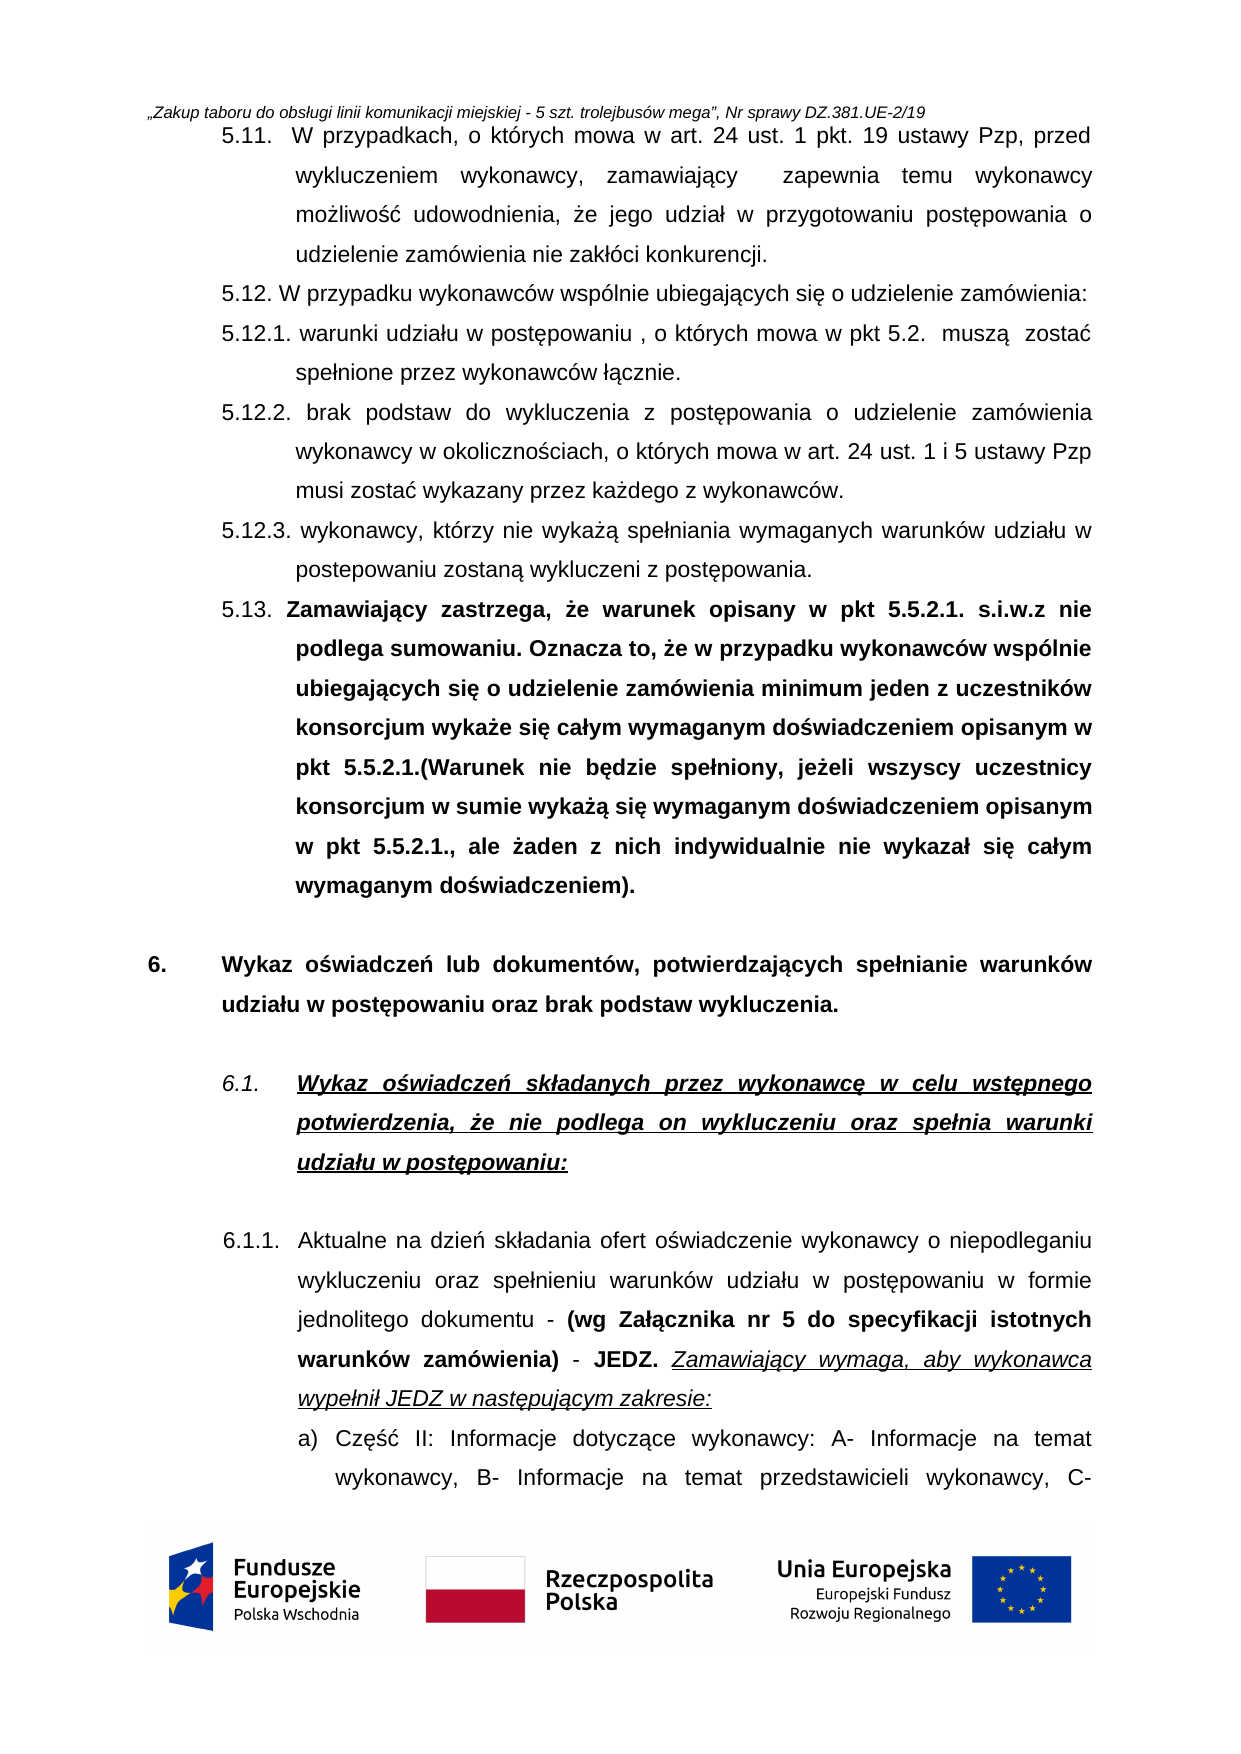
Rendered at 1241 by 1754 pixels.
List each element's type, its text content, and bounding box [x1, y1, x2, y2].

list 5.12.1. warunki udziału w postępowaniu , o których mowa w pkt 5.2. muszą zostać spełnione przez wykonawców łącznie. [221, 319, 1093, 385]
list Wykaz oświadczeń lub dokumentów, potwierdzających spełnianie warunków udziału w postępowaniu oraz brak podstaw wykluczenia. [148, 951, 1093, 1017]
list 5.11. W przypadkach, o których mowa w art. 24 ust. 1 pkt. 19 ustawy Pzp, przed wykluczeniem wykonawcy, zamawiający zapewnia temu wykonawcy możliwość udowodnienia, że jego udział w przygotowaniu postępowania o udzielenie zamówienia nie zakłóci konkurencji. [221, 122, 1093, 267]
list Aktualne na dzień składania ofert oświadczenie wykonawcy o niepodleganiu wykluczeniu oraz spełnieniu warunków udziału w postępowaniu w formie jednolitego dokumentu - (wg Załącznika nr 5 do specyfikacji istotnych warunków zamówienia) - JEDZ. Zamawiający wymaga, aby wykonawca wypełnił JEDZ w następującym zakresie: [223, 1227, 1093, 1412]
list Wykaz oświadczeń składanych przez wykonawcę w celu wstępnego potwierdzenia, że nie podlega on wykluczeniu oraz spełnia warunki udziału w postępowaniu: [222, 1069, 1093, 1175]
list 5.12.3. wykonawcy, którzy nie wykażą spełniania wymaganych warunków udziału w postepowaniu zostaną wykluczeni z postępowania. [221, 517, 1093, 583]
list 5.12.2. brak podstaw do wykluczenia z postępowania o udzielenie zamówienia wykonawcy w okolicznościach, o których mowa w art. 24 ust. 1 i 5 ustawy Pzp musi zostać wykazany przez każdego z wykonawców. [221, 398, 1093, 504]
list 5.13. Zamawiający zastrzega, że warunek opisany w pkt 5.5.2.1. s.i.w.z nie podlega sumowaniu. Oznacza to, że w przypadku wykonawców wspólnie ubiegających się o udzielenie zamówienia minimum jeden z uczestników konsorcjum wykaże się całym wymaganym doświadczeniem opisanym w pkt 5.5.2.1.(Warunek nie będzie spełniony, jeżeli wszyscy uczestnicy konsorcjum w sumie wykażą się wymaganym doświadczeniem opisanym w pkt 5.5.2.1., ale żaden z nich indywidualnie nie wykazał się całym wymaganym doświadczeniem). [221, 596, 1093, 898]
list 5.12. W przypadku wykonawców wspólnie ubiegających się o udzielenie zamówienia: [221, 280, 1093, 306]
picture [147, 1520, 1093, 1653]
